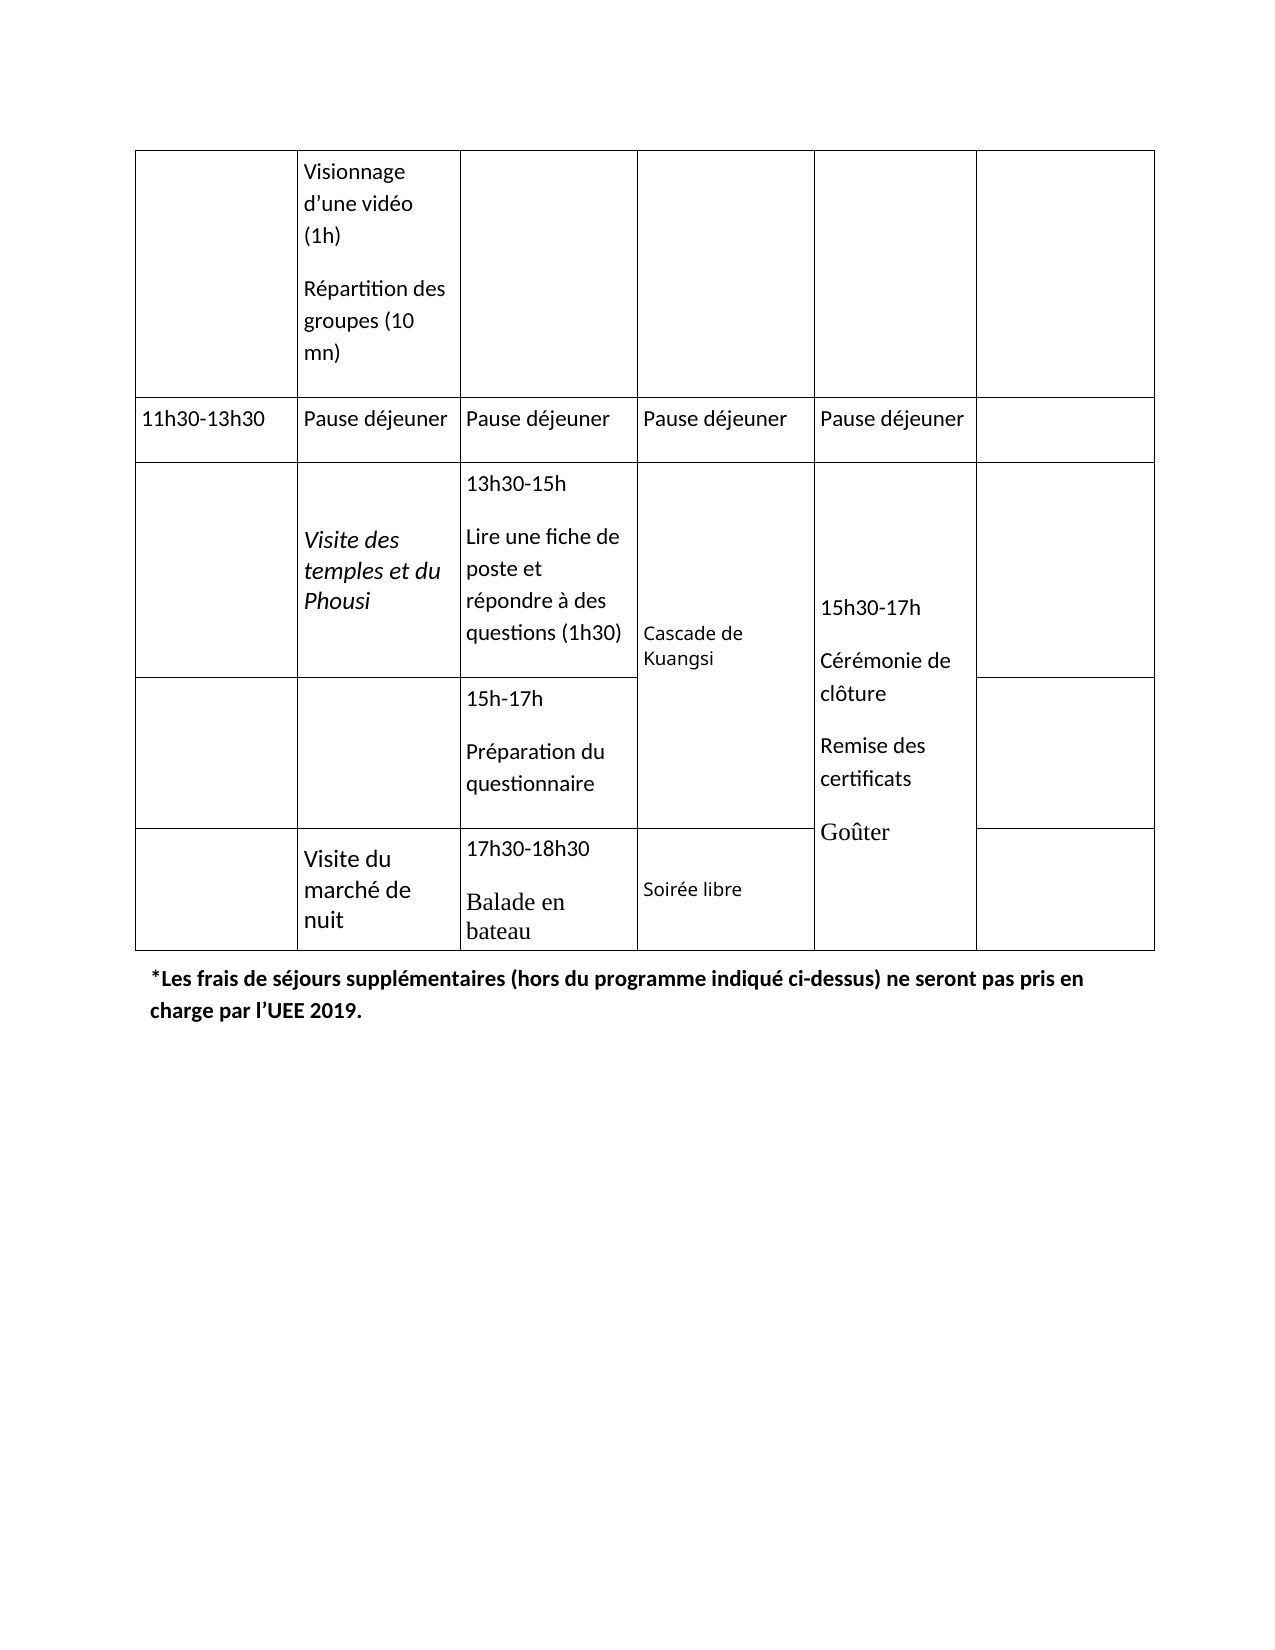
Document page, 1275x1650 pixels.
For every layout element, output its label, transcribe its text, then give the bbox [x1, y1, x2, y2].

table_cell Pause déjeuner [815, 398, 976, 462]
table_cell 11h30-13h30 [136, 398, 297, 462]
table_cell [977, 678, 1154, 827]
text *Les frais de séjours supplémentaires (hors du programme indiqué ci-dessus) ne seront pas pris en charge par l’UEE 2019. [150, 964, 1125, 1024]
table_cell [977, 151, 1154, 397]
table_cell [977, 398, 1154, 462]
table_cell [136, 678, 297, 827]
table_cell [977, 829, 1154, 950]
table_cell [298, 151, 460, 397]
table_cell Visite du marché de nuit [298, 829, 460, 950]
table_cell 13h30-15h Lire une fiche de poste et répondre à des questions (1h30) [461, 463, 637, 677]
table_cell Pause déjeuner [638, 398, 814, 462]
table_cell [136, 151, 297, 397]
table_cell Visite des temples et du Phousi [298, 463, 460, 677]
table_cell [461, 151, 637, 397]
table_cell Cascade de Kuangsi [638, 463, 814, 827]
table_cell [638, 151, 814, 397]
table_cell [136, 829, 297, 950]
table_cell 17h30-18h30 Balade en bateau [461, 829, 637, 950]
table_cell Pause déjeuner [298, 398, 460, 462]
table_cell Soirée libre [638, 829, 814, 950]
table_cell 15h30-17h Cérémonie de clôture Remise des certificats Goûter [815, 463, 976, 950]
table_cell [815, 151, 976, 397]
table_cell [136, 463, 297, 677]
table_cell 15h-17h Préparation du questionnaire [461, 678, 637, 827]
table_cell [977, 463, 1154, 677]
table_cell [298, 678, 460, 827]
table_cell Pause déjeuner [461, 398, 637, 462]
